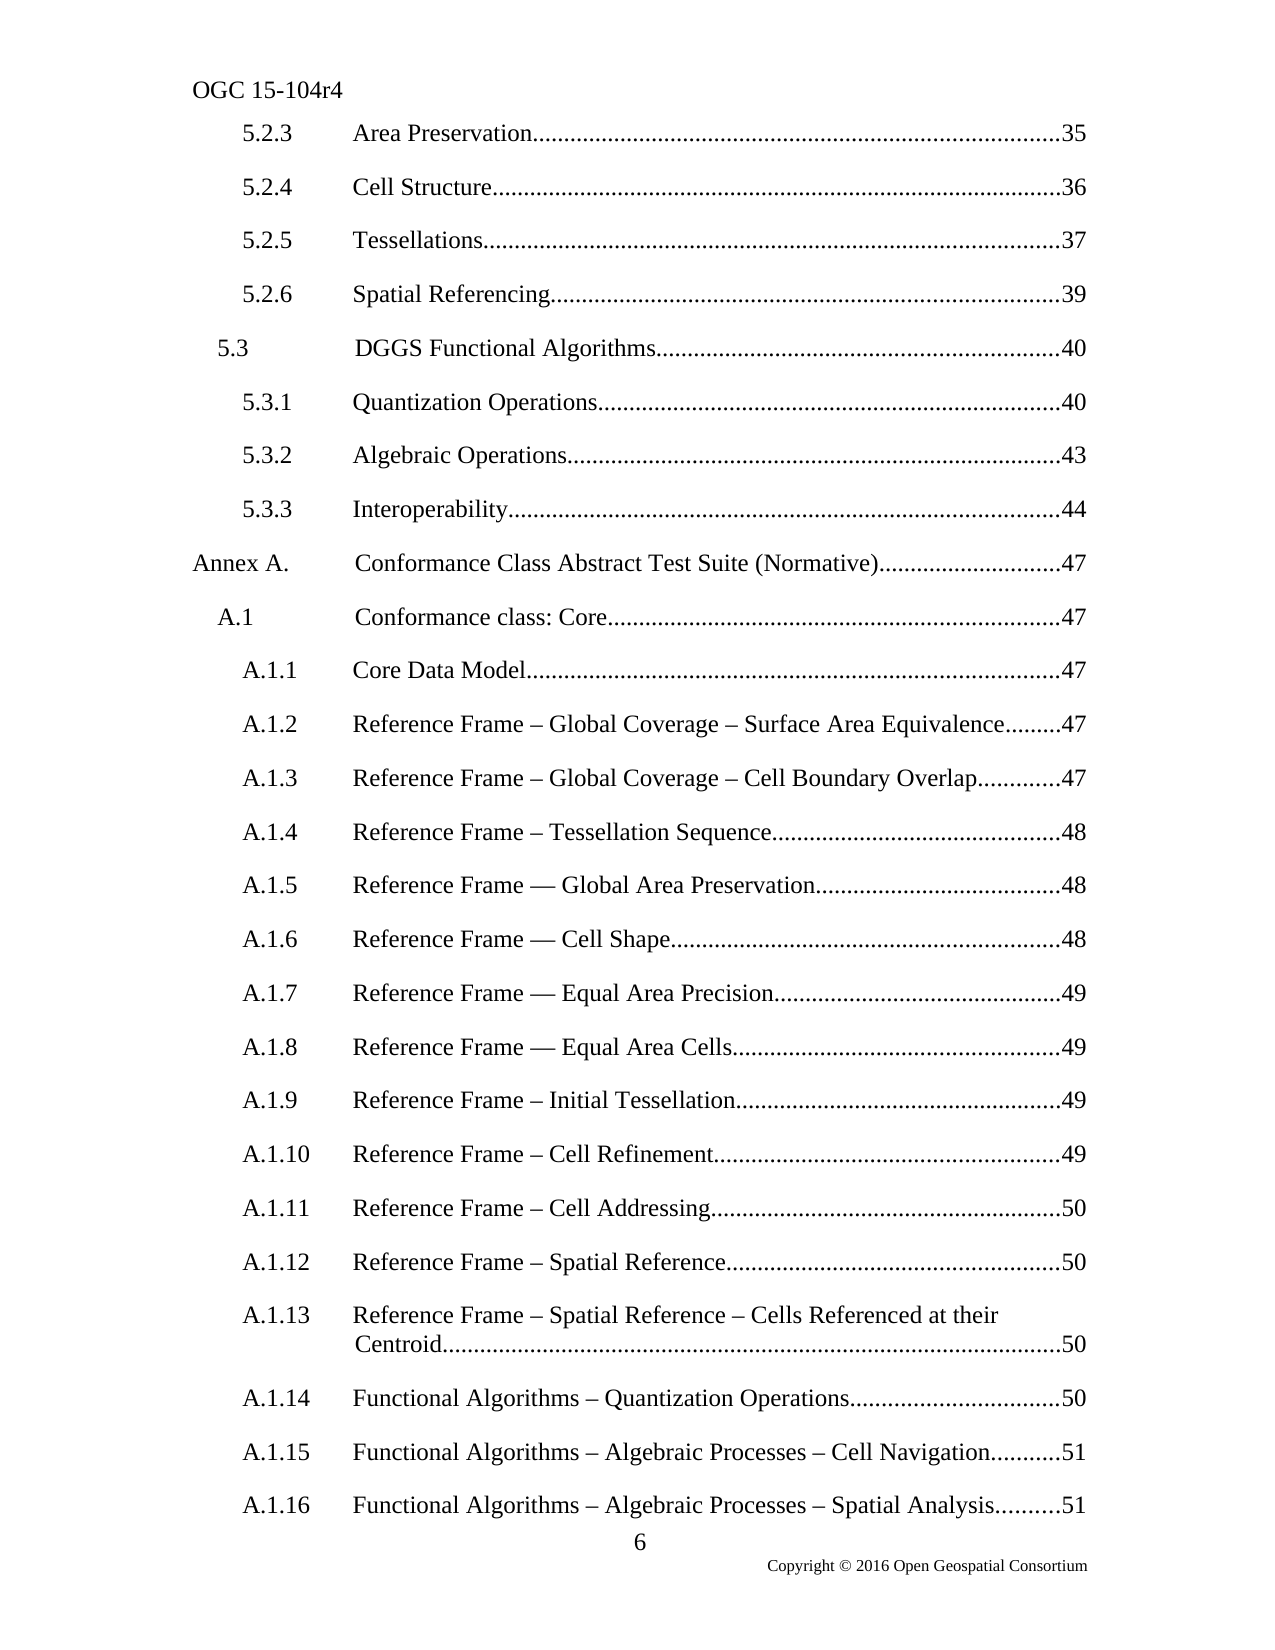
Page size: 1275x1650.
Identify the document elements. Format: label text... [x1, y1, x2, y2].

text 5.3.2 Algebraic Operations 43 [242, 441, 1087, 469]
text A.1.3 Reference Frame – Global Coverage – Cell Boundary Overlap 47 [242, 763, 1087, 792]
text 5.2.5 Tessellations 37 [242, 226, 1087, 254]
text A.1.2 Reference Frame – Global Coverage – Surface Area Equivalence 47 [242, 709, 1087, 738]
text A.1.9 Reference Frame – Initial Tessellation 49 [242, 1086, 1087, 1114]
text A.1.16 Functional Algorithms – Algebraic Processes – Spatial Analysis 51 [242, 1491, 1087, 1519]
text 5.3.3 Interoperability 44 [242, 494, 1087, 523]
text A.1.11 Reference Frame – Cell Addressing 50 [242, 1193, 1087, 1222]
text A.1.1 Core Data Model 47 [242, 656, 1087, 684]
text A.1.13 Reference Frame – Spatial Reference – Cells Referenced at their Centroid 50 [242, 1301, 1087, 1358]
text A.1 Conformance class: Core 47 [217, 602, 1087, 631]
text A.1.4 Reference Frame – Tessellation Sequence 48 [242, 817, 1087, 846]
text A.1.5 Reference Frame — Global Area Preservation 48 [242, 871, 1087, 899]
text A.1.14 Functional Algorithms – Quantization Operations 50 [242, 1383, 1087, 1412]
text 5.2.3 Area Preservation 35 [242, 118, 1087, 147]
text Annex A. Conformance Class Abstract Test Suite (Normative) 47 [192, 548, 1087, 577]
text A.1.8 Reference Frame — Equal Area Cells 49 [242, 1032, 1087, 1061]
text 5.3 DGGS Functional Algorithms 40 [217, 333, 1087, 362]
text 5.2.4 Cell Structure 36 [242, 172, 1087, 201]
text 5.3.1 Quantization Operations 40 [242, 387, 1087, 416]
text A.1.6 Reference Frame — Cell Shape 48 [242, 924, 1087, 953]
text A.1.10 Reference Frame – Cell Refinement 49 [242, 1139, 1087, 1168]
text A.1.12 Reference Frame – Spatial Reference 50 [242, 1247, 1087, 1276]
text A.1.15 Functional Algorithms – Algebraic Processes – Cell Navigation 51 [242, 1437, 1087, 1466]
text 5.2.6 Spatial Referencing 39 [242, 279, 1087, 308]
text A.1.7 Reference Frame — Equal Area Precision 49 [242, 978, 1087, 1007]
